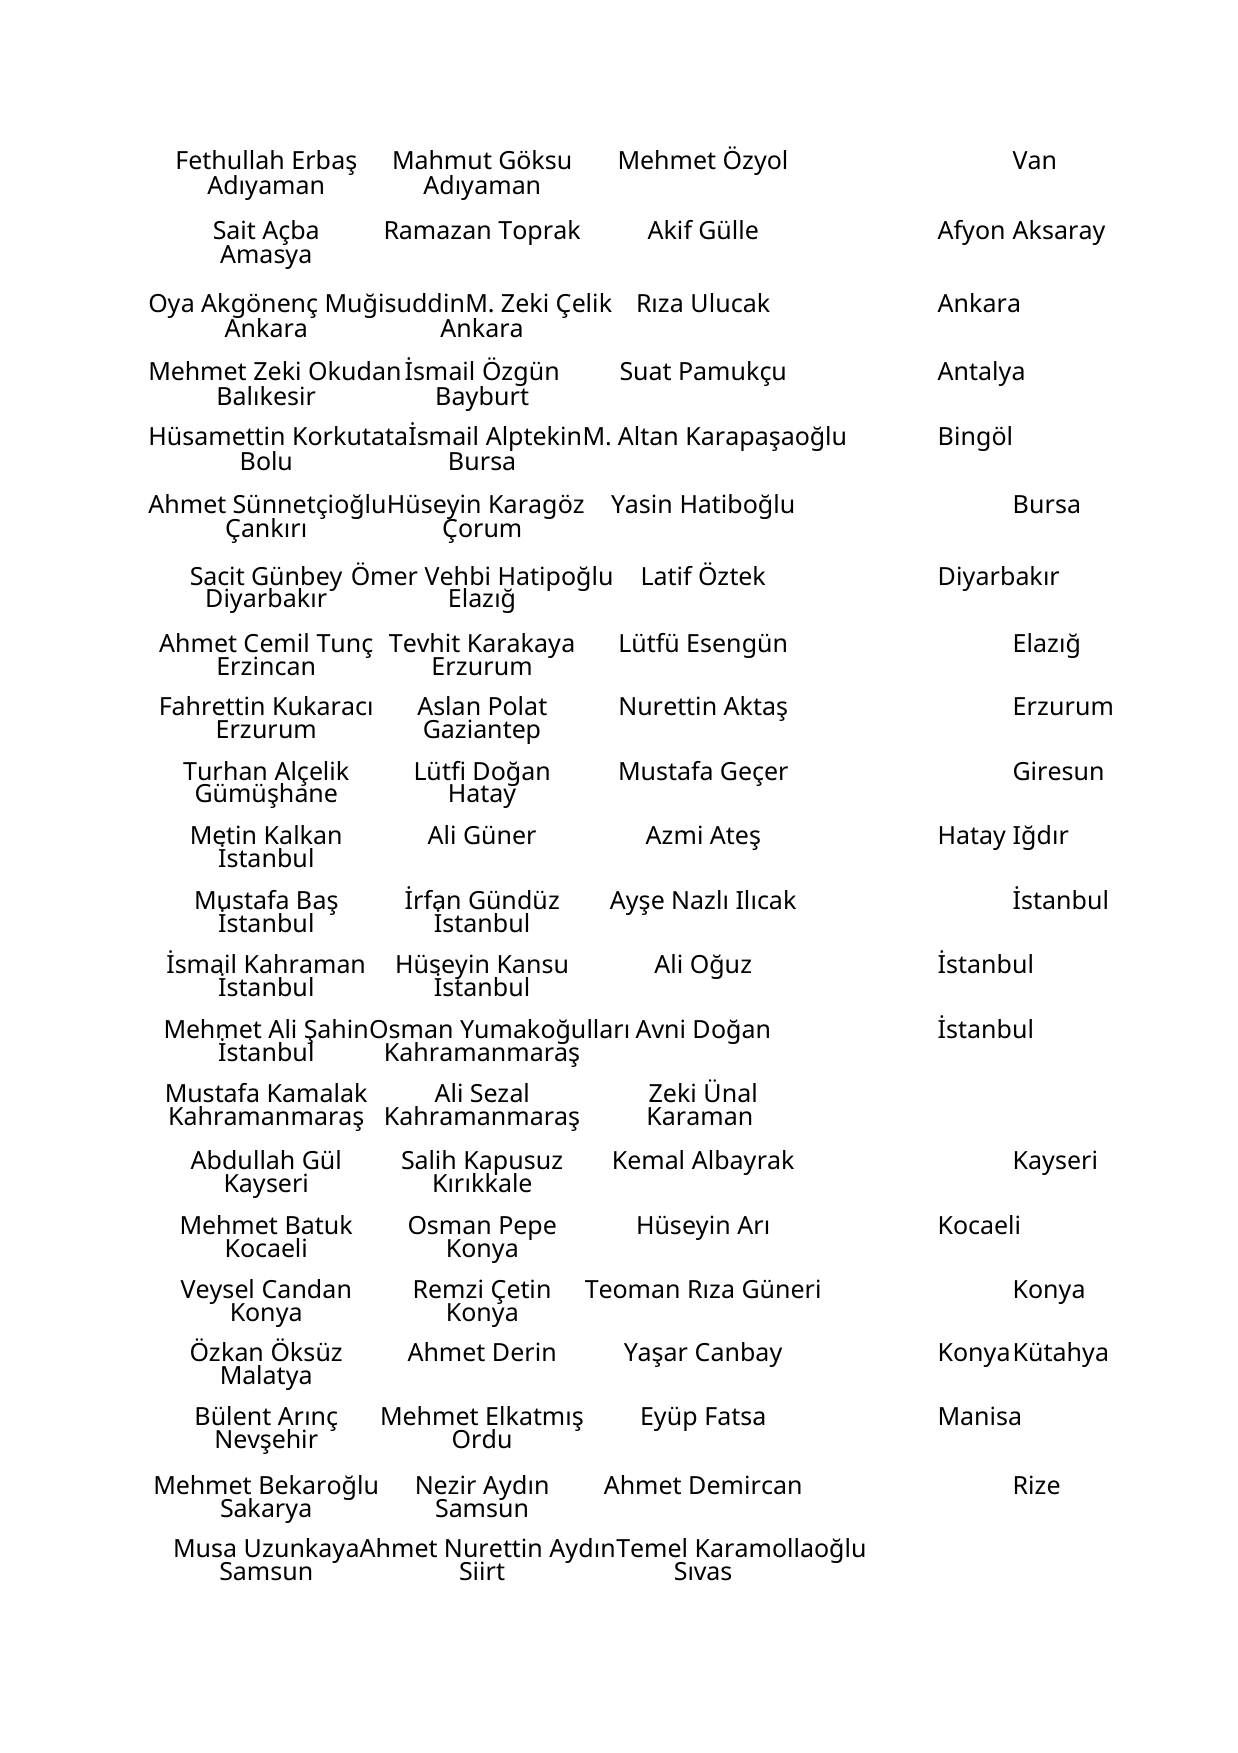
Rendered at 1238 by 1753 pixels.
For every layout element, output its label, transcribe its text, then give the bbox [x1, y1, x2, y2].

text Fethullah Erbaş Mahmut Göksu Mehmet Özyol Van Adıyaman Adıyaman [112, 150, 1125, 199]
text Ahmet Sünnetçioğlu Hüseyin Karagöz Yasin Hatiboğlu Bursa Çankırı Çorum [112, 494, 1125, 543]
text Bülent Arınç Mehmet Elkatmış Eyüp Fatsa Manisa Nevşehir Ordu [112, 1407, 1125, 1453]
text Fahrettin Kukaracı Aslan Polat Nurettin Aktaş Erzurum Erzurum Gaziantep [112, 697, 1125, 743]
text Özkan Öksüz Ahmet Derin Yaşar Canbay Konya Kütahya Malatya [112, 1343, 1125, 1389]
text Mehmet Ali Şahin Osman Yumakoğulları Avni Doğan İstanbul İstanbul Kahramanmaraş [112, 1020, 1125, 1066]
text Sacit Günbey Ömer Vehbi Hatipoğlu Latif Öztek Diyarbakır Diyarbakır Elazığ [112, 567, 1125, 612]
text İsmail Kahraman Hüseyin Kansu Ali Oğuz İstanbul İstanbul İstanbul [112, 955, 1125, 1001]
text Turhan Alçelik Lütfi Doğan Mustafa Geçer Giresun Gümüşhane Hatay [112, 762, 1125, 807]
text Abdullah Gül Salih Kapusuz Kemal Albayrak Kayseri Kayseri Kırıkkale [112, 1151, 1125, 1197]
text Mehmet Batuk Osman Pepe Hüseyin Arı Kocaeli Kocaeli Konya [112, 1216, 1125, 1262]
text Veysel Candan Remzi Çetin Teoman Rıza Güneri Konya Konya Konya [112, 1280, 1125, 1326]
text Sait Açba Ramazan Toprak Akif Gülle Afyon Aksaray Amasya [112, 219, 1125, 269]
text Mehmet Bekaroğlu Nezir Aydın Ahmet Demircan Rize Sakarya Samsun [112, 1476, 1125, 1522]
text Mustafa Baş İrfan Gündüz Ayşe Nazlı Ilıcak İstanbul İstanbul İstanbul [112, 891, 1125, 937]
text Mehmet Zeki Okudan İsmail Özgün Suat Pamukçu Antalya Balıkesir Bayburt [112, 361, 1125, 410]
text Metin Kalkan Ali Güner Azmi Ateş Hatay Iğdır İstanbul [112, 826, 1125, 872]
text Hüsamettin Korkutata İsmail Alptekin M. Altan Karapaşaoğlu Bingöl Bolu Bursa [112, 426, 1125, 475]
text Oya Akgönenç Muğisuddin M. Zeki Çelik Rıza Ulucak Ankara Ankara Ankara [112, 293, 1125, 342]
text Musa Uzunkaya Ahmet Nurettin Aydın Temel Karamollaoğlu Samsun Siirt Sıvas [112, 1539, 1125, 1584]
text Ahmet Cemil Tunç Tevhit Karakaya Lütfü Esengün Elazığ Erzincan Erzurum [112, 634, 1125, 680]
text Mustafa Kamalak Ali Sezal Zeki Ünal Kahramanmaraş Kahramanmaraş Karaman [112, 1084, 1125, 1130]
